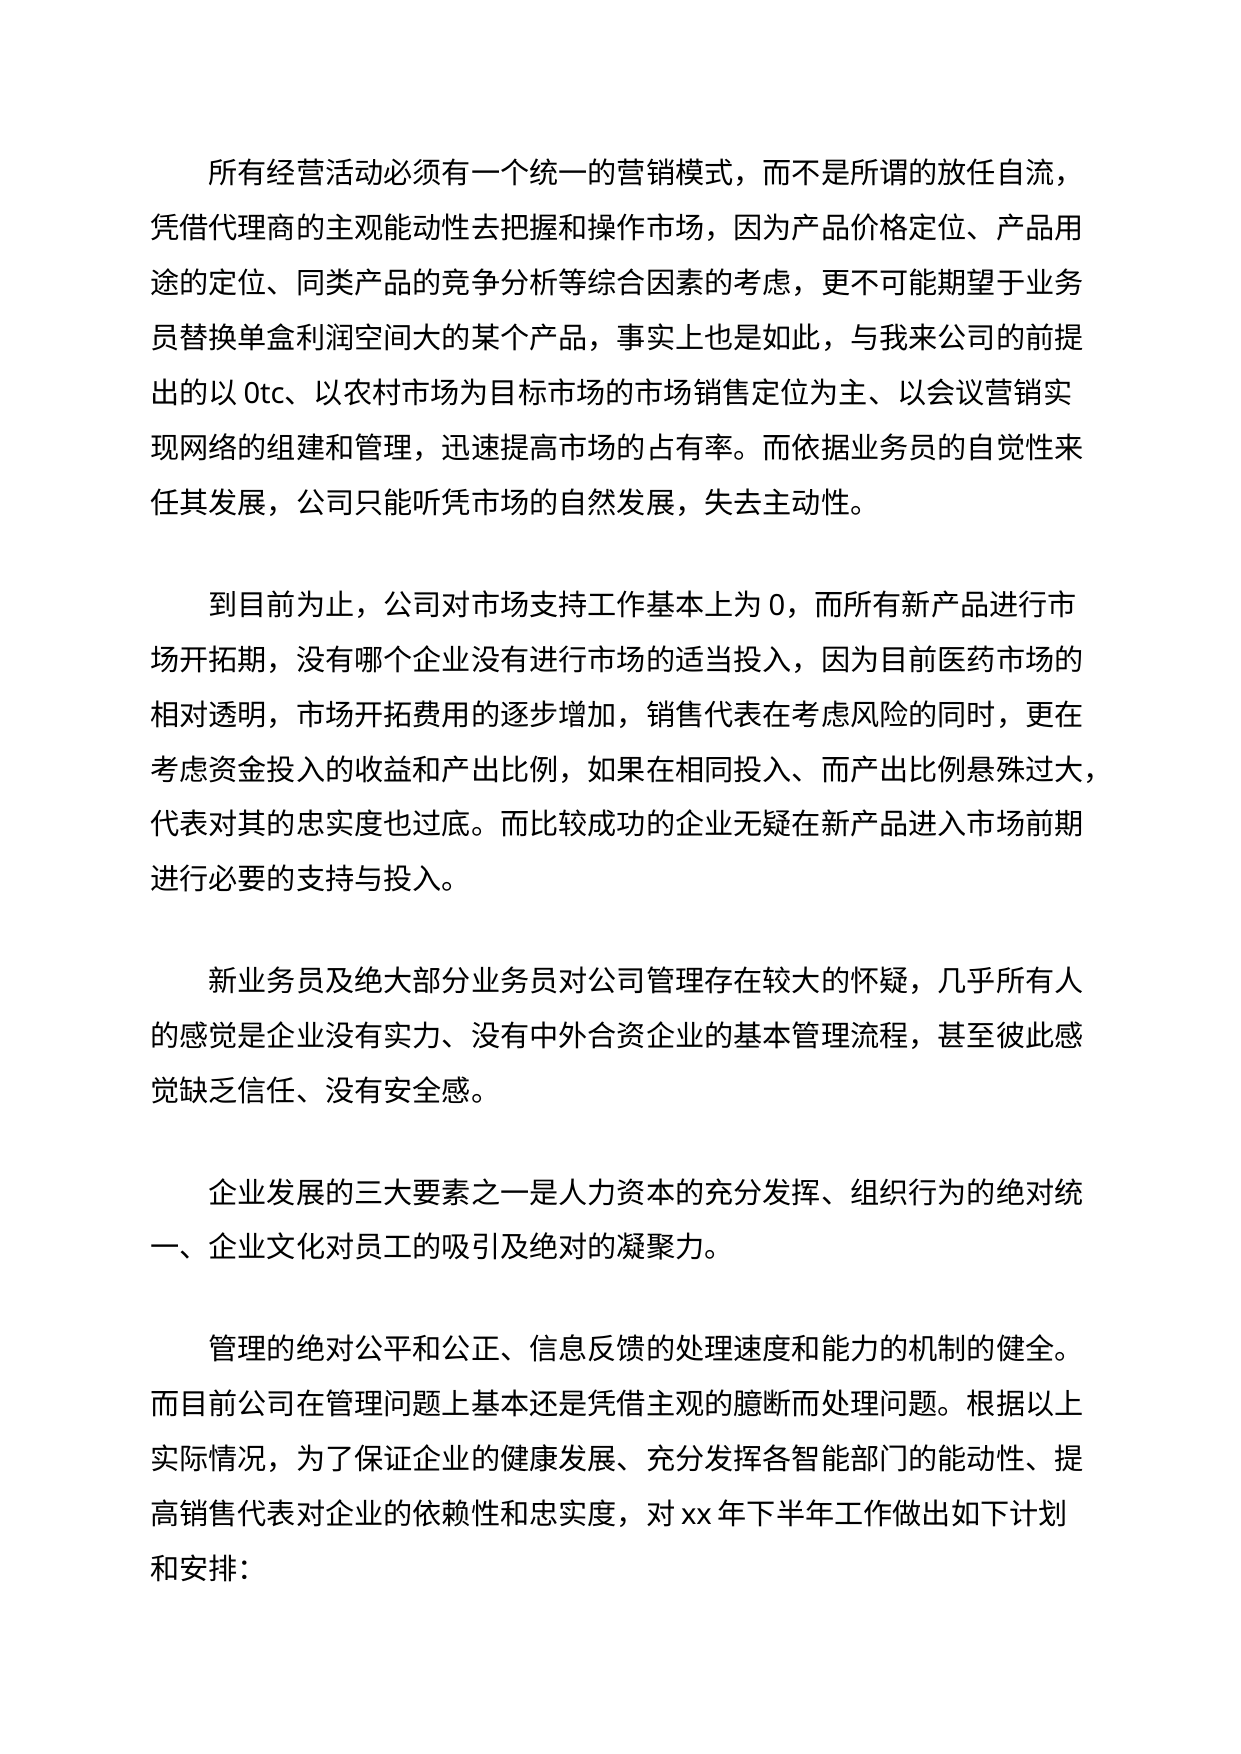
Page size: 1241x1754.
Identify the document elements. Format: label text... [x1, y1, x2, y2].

text 所有经营活动必须有一个统一的营销模式，而不是所谓的放任自流，凭借代理商的主观能动性去把握和操作市场，因为产品价格定位、产品用途的定位、同类产品的竞争分析等综合因素的考虑，更不可能期望于业务员替换单盒利润空间大的某个产品，事实上也是如此，与我来公司的前提出的以0tc、以农村市场为目标市场的市场销售定位为主、以会议营销实现网络的组建和管理，迅速提高市场的占有率。而依据业务员的自觉性来任其发展，公司只能听凭市场的自然发展，失去主动性。 [150, 150, 1090, 522]
text 管理的绝对公平和公正、信息反馈的处理速度和能力的机制的健全。而目前公司在管理问题上基本还是凭借主观的臆断而处理问题。根据以上实际情况，为了保证企业的健康发展、充分发挥各智能部门的能动性、提高销售代表对企业的依赖性和忠实度，对xx年下半年工作做出如下计划和安排： [150, 1326, 1090, 1588]
text 新业务员及绝大部分业务员对公司管理存在较大的怀疑，几乎所有人的感觉是企业没有实力、没有中外合资企业的基本管理流程，甚至彼此感觉缺乏信任、没有安全感。 [150, 958, 1090, 1110]
text 到目前为止，公司对市场支持工作基本上为0，而所有新产品进行市场开拓期，没有哪个企业没有进行市场的适当投入，因为目前医药市场的相对透明，市场开拓费用的逐步增加，销售代表在考虑风险的同时，更在考虑资金投入的收益和产出比例，如果在相同投入、而产出比例悬殊过大，代表对其的忠实度也过底。而比较成功的企业无疑在新产品进入市场前期进行必要的支持与投入。 [150, 581, 1090, 898]
text 企业发展的三大要素之一是人力资本的充分发挥、组织行为的绝对统一、企业文化对员工的吸引及绝对的凝聚力。 [150, 1169, 1090, 1266]
